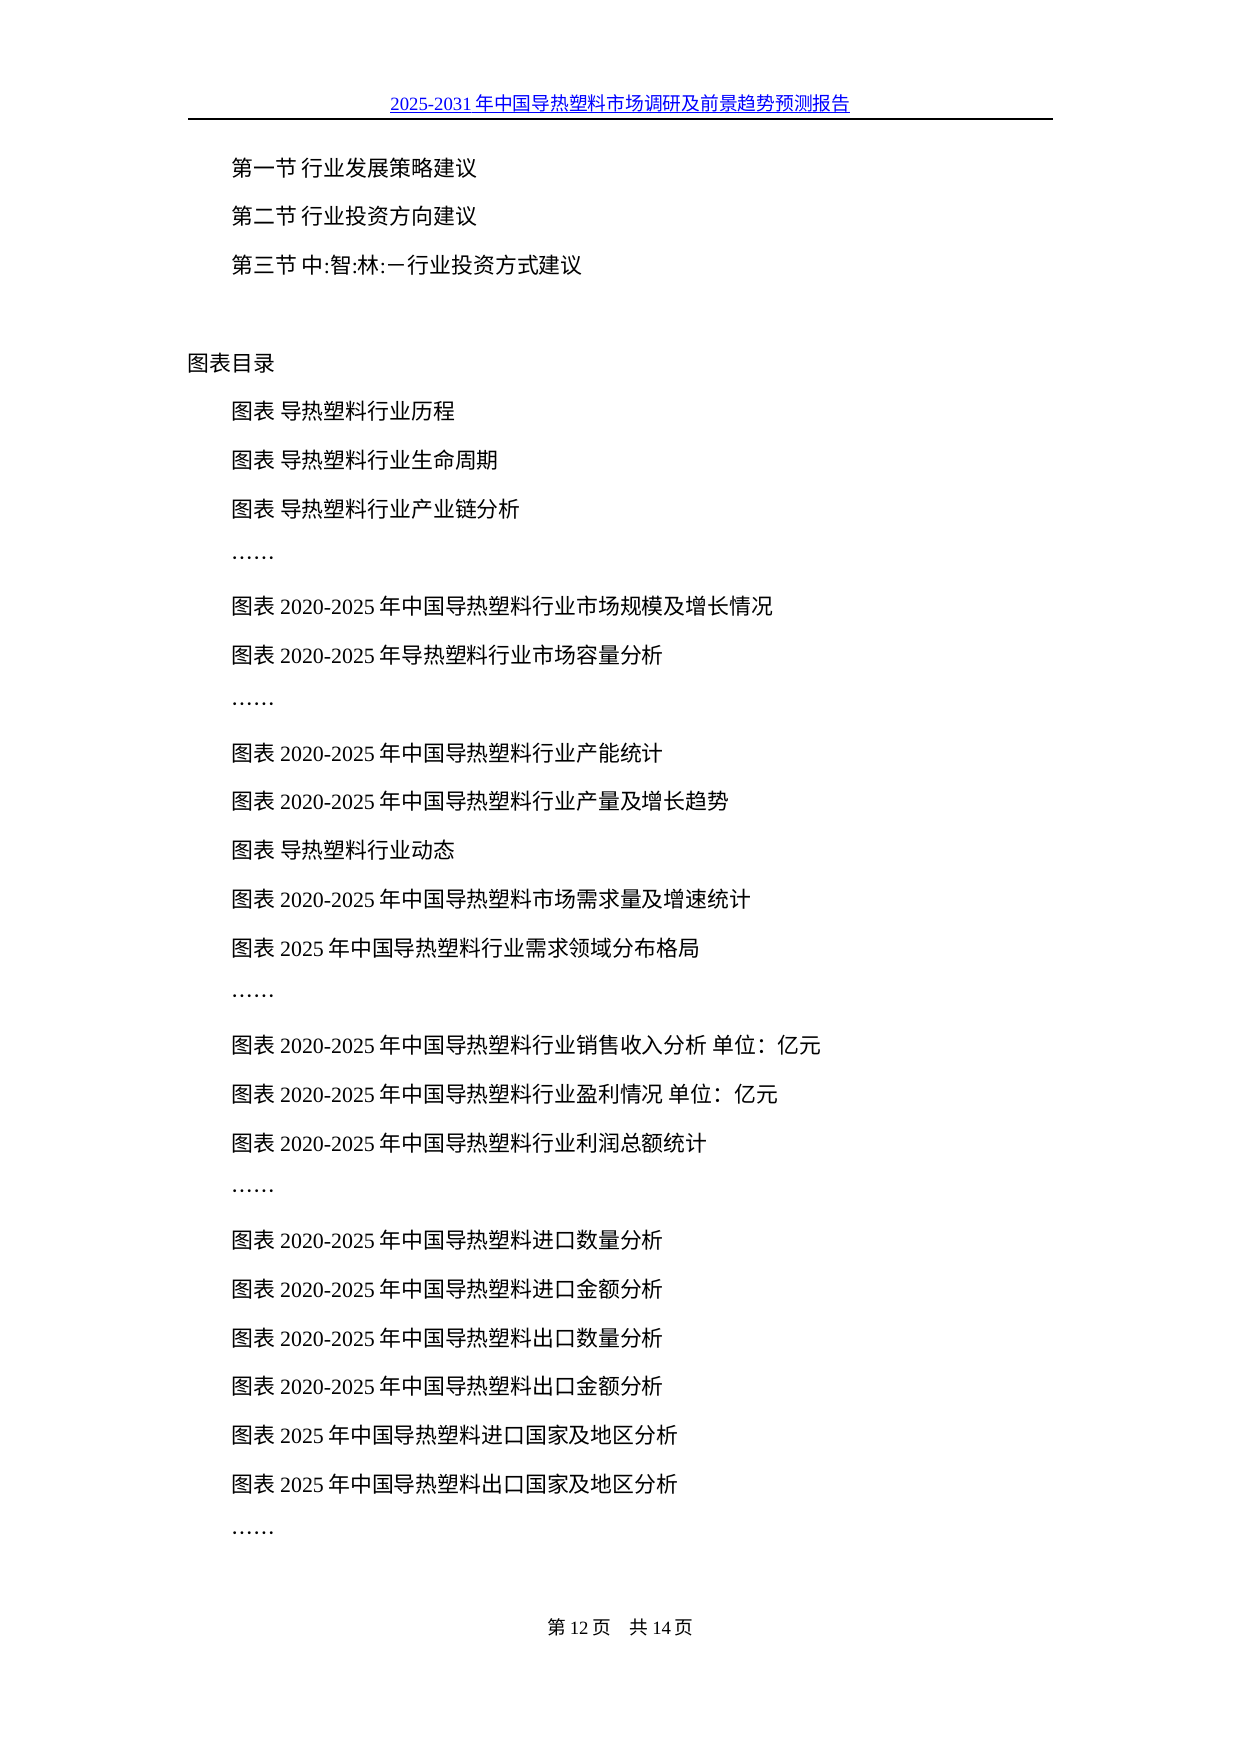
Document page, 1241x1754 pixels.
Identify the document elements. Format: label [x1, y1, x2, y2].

text [187, 150, 1053, 1548]
